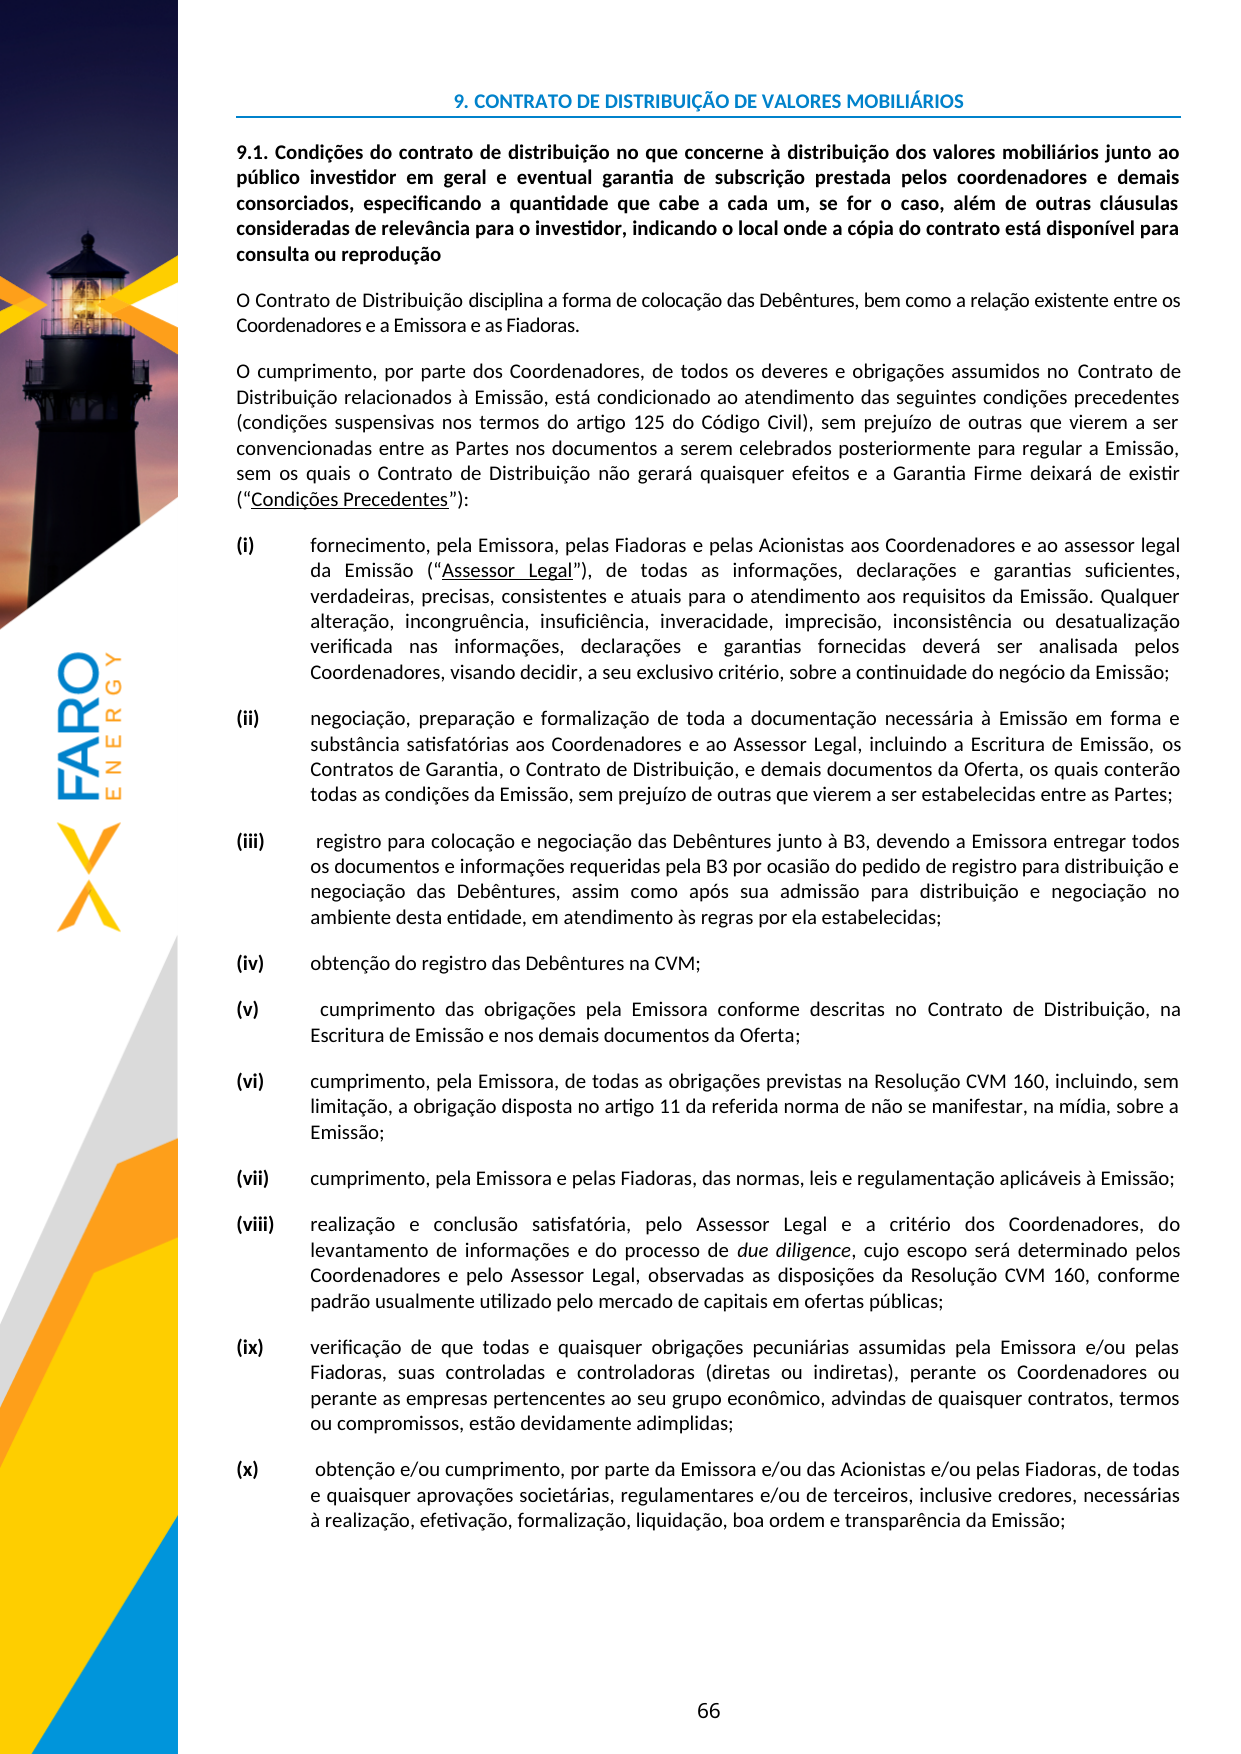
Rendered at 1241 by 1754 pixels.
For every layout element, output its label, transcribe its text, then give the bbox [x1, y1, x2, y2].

text (v) cumprimento das obrigações pela Emissora conforme descritas no Contrato de Distribuição, na Escritura de Emissão e nos demais documentos da Oferta; [236, 997, 1181, 1047]
text (x) obtenção e/ou cumprimento, por parte da Emissora e/ou das Acionistas e/ou pelas Fiadoras, de todas e quaisquer aprovações societárias, regulamentares e/ou de terceiros, inclusive credores, necessárias à realização, efetivação, formalização, liquidação, boa ordem e transparência da Emissão; [236, 1457, 1181, 1533]
text (viii) realização e conclusão satisfatória, pelo Assessor Legal e a critério dos Coordenadores, do levantamento de informações e do processo de due diligence, cujo escopo será determinado pelos Coordenadores e pelo Assessor Legal, observadas as disposições da Resolução CVM 160, conforme padrão usualmente utilizado pelo mercado de capitais em ofertas públicas; [236, 1212, 1181, 1313]
picture [0, 0, 178, 1754]
text O Contrato de Distribuição disciplina a forma de colocação das Debêntures, bem como a relação existente entre os Coordenadores e a Emissora e as Fiadoras. [236, 287, 1181, 338]
subtitle 9.1. Condições do contrato de distribuição no que concerne à distribuição dos valores mobiliários junto ao público investidor em geral e eventual garantia de subscrição prestada pelos coordenadores e demais consorciados, especificando a quantidade que cabe a cada um, se for o caso, além de outras cláusulas consideradas de relevância para o investidor, indicando o local onde a cópia do contrato está disponível para consulta ou reprodução [236, 139, 1181, 266]
text (iv) obtenção do registro das Debêntures na CVM; [236, 950, 1181, 976]
text (vi) cumprimento, pela Emissora, de todas as obrigações previstas na Resolução CVM 160, incluindo, sem limitação, a obrigação disposta no artigo 11 da referida norma de não se manifestar, na mídia, sobre a Emissão; [236, 1068, 1181, 1144]
text (vii) cumprimento, pela Emissora e pelas Fiadoras, das normas, leis e regulamentação aplicáveis à Emissão; [236, 1165, 1181, 1191]
text (ix) verificação de que todas e quaisquer obrigações pecuniárias assumidas pela Emissora e/ou pelas Fiadoras, suas controladas e controladoras (diretas ou indiretas), perante os Coordenadores ou perante as empresas pertencentes ao seu grupo econômico, advindas de quaisquer contratos, termos ou compromissos, estão devidamente adimplidas; [236, 1334, 1181, 1436]
text (i) fornecimento, pela Emissora, pelas Fiadoras e pelas Acionistas aos Coordenadores e ao assessor legal da Emissão (“Assessor Legal”), de todas as informações, declarações e garantias suficientes, verdadeiras, precisas, consistentes e atuais para o atendimento aos requisitos da Emissão. Qualquer alteração, incongruência, insuficiência, inveracidade, imprecisão, inconsistência ou desatualização verificada nas informações, declarações e garantias fornecidas deverá ser analisada pelos Coordenadores, visando decidir, a seu exclusivo critério, sobre a continuidade do negócio da Emissão; [236, 532, 1181, 684]
text O cumprimento, por parte dos Coordenadores, de todos os deveres e obrigações assumidos no Contrato de Distribuição relacionados à Emissão, está condicionado ao atendimento das seguintes condições precedentes (condições suspensivas nos termos do artigo 125 do Código Civil), sem prejuízo de outras que vierem a ser convencionadas entre as Partes nos documentos a serem celebrados posteriormente para regular a Emissão, sem os quais o Contrato de Distribuição não gerará quaisquer efeitos e a Garantia Firme deixará de existir (“Condições Precedentes”): [236, 359, 1181, 511]
subtitle 9. CONTRATO DE DISTRIBUIÇÃO DE VALORES MOBILIÁRIOS [236, 89, 1181, 116]
text (ii) negociação, preparação e formalização de toda a documentação necessária à Emissão em forma e substância satisfatórias aos Coordenadores e ao Assessor Legal, incluindo a Escritura de Emissão, os Contratos de Garantia, o Contrato de Distribuição, e demais documentos da Oferta, os quais conterão todas as condições da Emissão, sem prejuízo de outras que vierem a ser estabelecidas entre as Partes; [236, 705, 1181, 807]
text (iii) registro para colocação e negociação das Debêntures junto à B3, devendo a Emissora entregar todos os documentos e informações requeridas pela B3 por ocasião do pedido de registro para distribuição e negociação das Debêntures, assim como após sua admissão para distribuição e negociação no ambiente desta entidade, em atendimento às regras por ela estabelecidas; [236, 828, 1181, 929]
